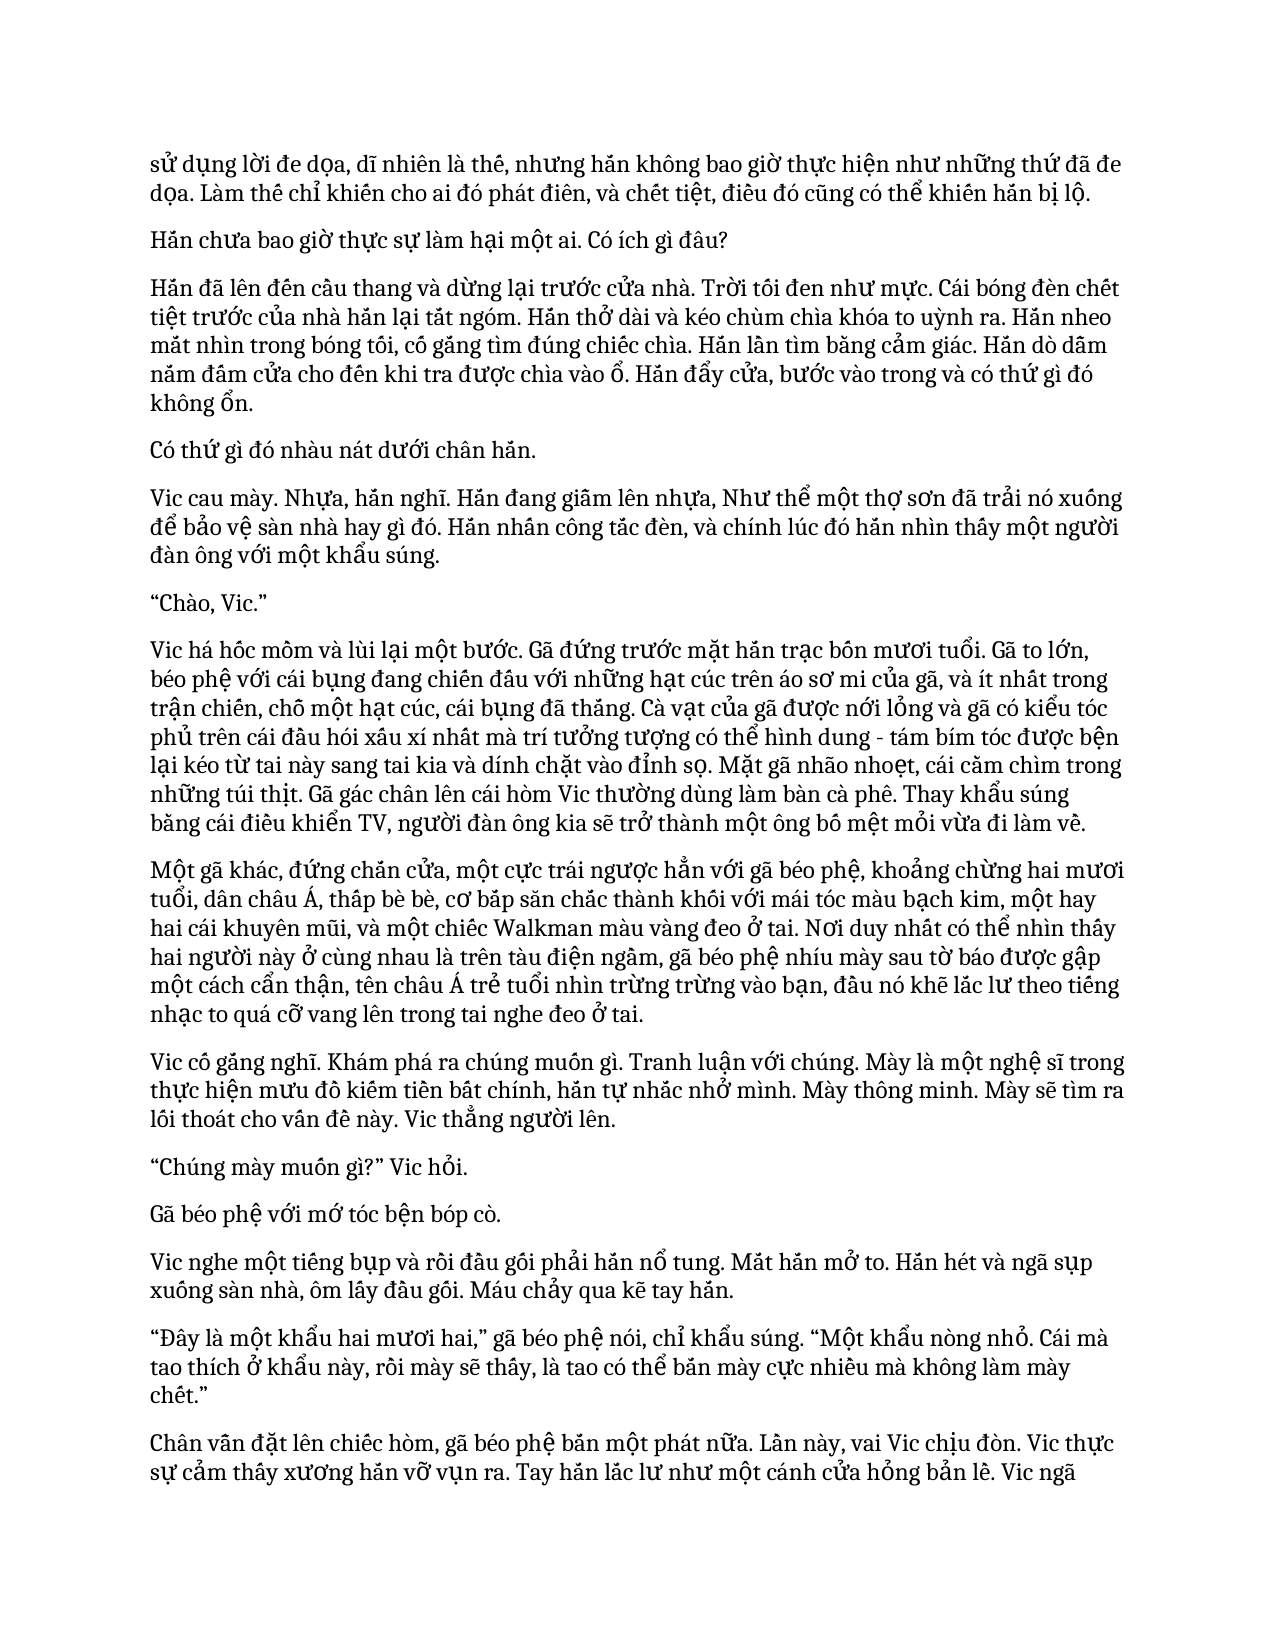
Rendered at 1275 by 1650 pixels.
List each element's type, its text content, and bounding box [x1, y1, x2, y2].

text Vic há hốc mồm và lùi lại một bước. Gã đứng trước mặt hắn trạc bốn mươi tuổi. Gã to lớn, béo phệ với cái bụng đang chiến đấu với những hạt cúc trên áo sơ mi của gã, và ít nhất trong trận chiến, chỗ một hạt cúc, cái bụng đã thắng. Cà vạt của gã được nới lỏng và gã có kiểu tóc phủ trên cái đầu hói xấu xí nhất mà trí tưởng tượng có thể hình dung - tám bím tóc được bện lại kéo từ tai này sang tai kia và dính chặt vào đỉnh sọ. Mặt gã nhão nhoẹt, cái cằm chìm trong những túi thịt. Gã gác chân lên cái hòm Vic thường dùng làm bàn cà phê. Thay khẩu súng bằng cái điều khiển TV, người đàn ông kia sẽ trở thành một ông bố mệt mỏi vừa đi làm về. [150, 636, 1125, 837]
text Vic cố gắng nghĩ. Khám phá ra chúng muốn gì. Tranh luận với chúng. Mày là một nghệ sĩ trong thực hiện mưu đồ kiếm tiền bất chính, hắn tự nhắc nhở mình. Mày thông minh. Mày sẽ tìm ra lối thoát cho vấn đề này. Vic thẳng người lên. [150, 1047, 1125, 1134]
text Vic nghe một tiếng bụp và rồi đầu gối phải hắn nổ tung. Mắt hắn mở to. Hắn hét và ngã sụp xuống sàn nhà, ôm lấy đầu gối. Máu chảy qua kẽ tay hắn. [150, 1247, 1125, 1305]
text Hắn chưa bao giờ thực sự làm hại một ai. Có ích gì đâu? [150, 226, 1125, 255]
text Một gã khác, đứng chắn cửa, một cực trái ngược hẳn với gã béo phệ, khoảng chừng hai mươi tuổi, dân châu Á, thấp bè bè, cơ bắp săn chắc thành khối với mái tóc màu bạch kim, một hay hai cái khuyên mũi, và một chiếc Walkman màu vàng đeo ở tai. Nơi duy nhất có thể nhìn thấy hai người này ở cùng nhau là trên tàu điện ngầm, gã béo phệ nhíu mày sau tờ báo được gập một cách cẩn thận, tên châu Á trẻ tuổi nhìn trừng trừng vào bạn, đầu nó khẽ lắc lư theo tiếng nhạc to quá cỡ vang lên trong tai nghe đeo ở tai. [150, 856, 1125, 1029]
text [150, 150, 1125, 207]
text Vic cau mày. Nhựa, hắn nghĩ. Hắn đang giẫm lên nhựa, Như thể một thợ sơn đã trải nó xuống để bảo vệ sàn nhà hay gì đó. Hắn nhấn công tắc đèn, và chính lúc đó hắn nhìn thấy một người đàn ông với một khẩu súng. [150, 484, 1125, 570]
text Hắn đã lên đến cầu thang và dừng lại trước cửa nhà. Trời tối đen như mực. Cái bóng đèn chết tiệt trước của nhà hắn lại tắt ngóm. Hắn thở dài và kéo chùm chìa khóa to uỳnh ra. Hắn nheo mắt nhìn trong bóng tối, cố gắng tìm đúng chiếc chìa. Hắn lần tìm bằng cảm giác. Hắn dò dẫm nắm đấm cửa cho đến khi tra được chìa vào ổ. Hắn đẩy cửa, bước vào trong và có thứ gì đó không ổn. [150, 274, 1125, 417]
text “Chúng mày muốn gì?” Vic hỏi. [150, 1152, 1125, 1181]
text “Chào, Vic.” [150, 589, 1125, 617]
text Có thứ gì đó nhàu nát dưới chân hắn. [150, 436, 1125, 465]
text Gã béo phệ với mớ tóc bện bóp cò. [150, 1200, 1125, 1229]
text “Đây là một khẩu hai mươi hai,” gã béo phệ nói, chỉ khẩu súng. “Một khẩu nòng nhỏ. Cái mà tao thích ở khẩu này, rồi mày sẽ thấy, là tao có thể bắn mày cực nhiều mà không làm mày chết.” [150, 1324, 1125, 1410]
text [150, 1429, 1125, 1486]
